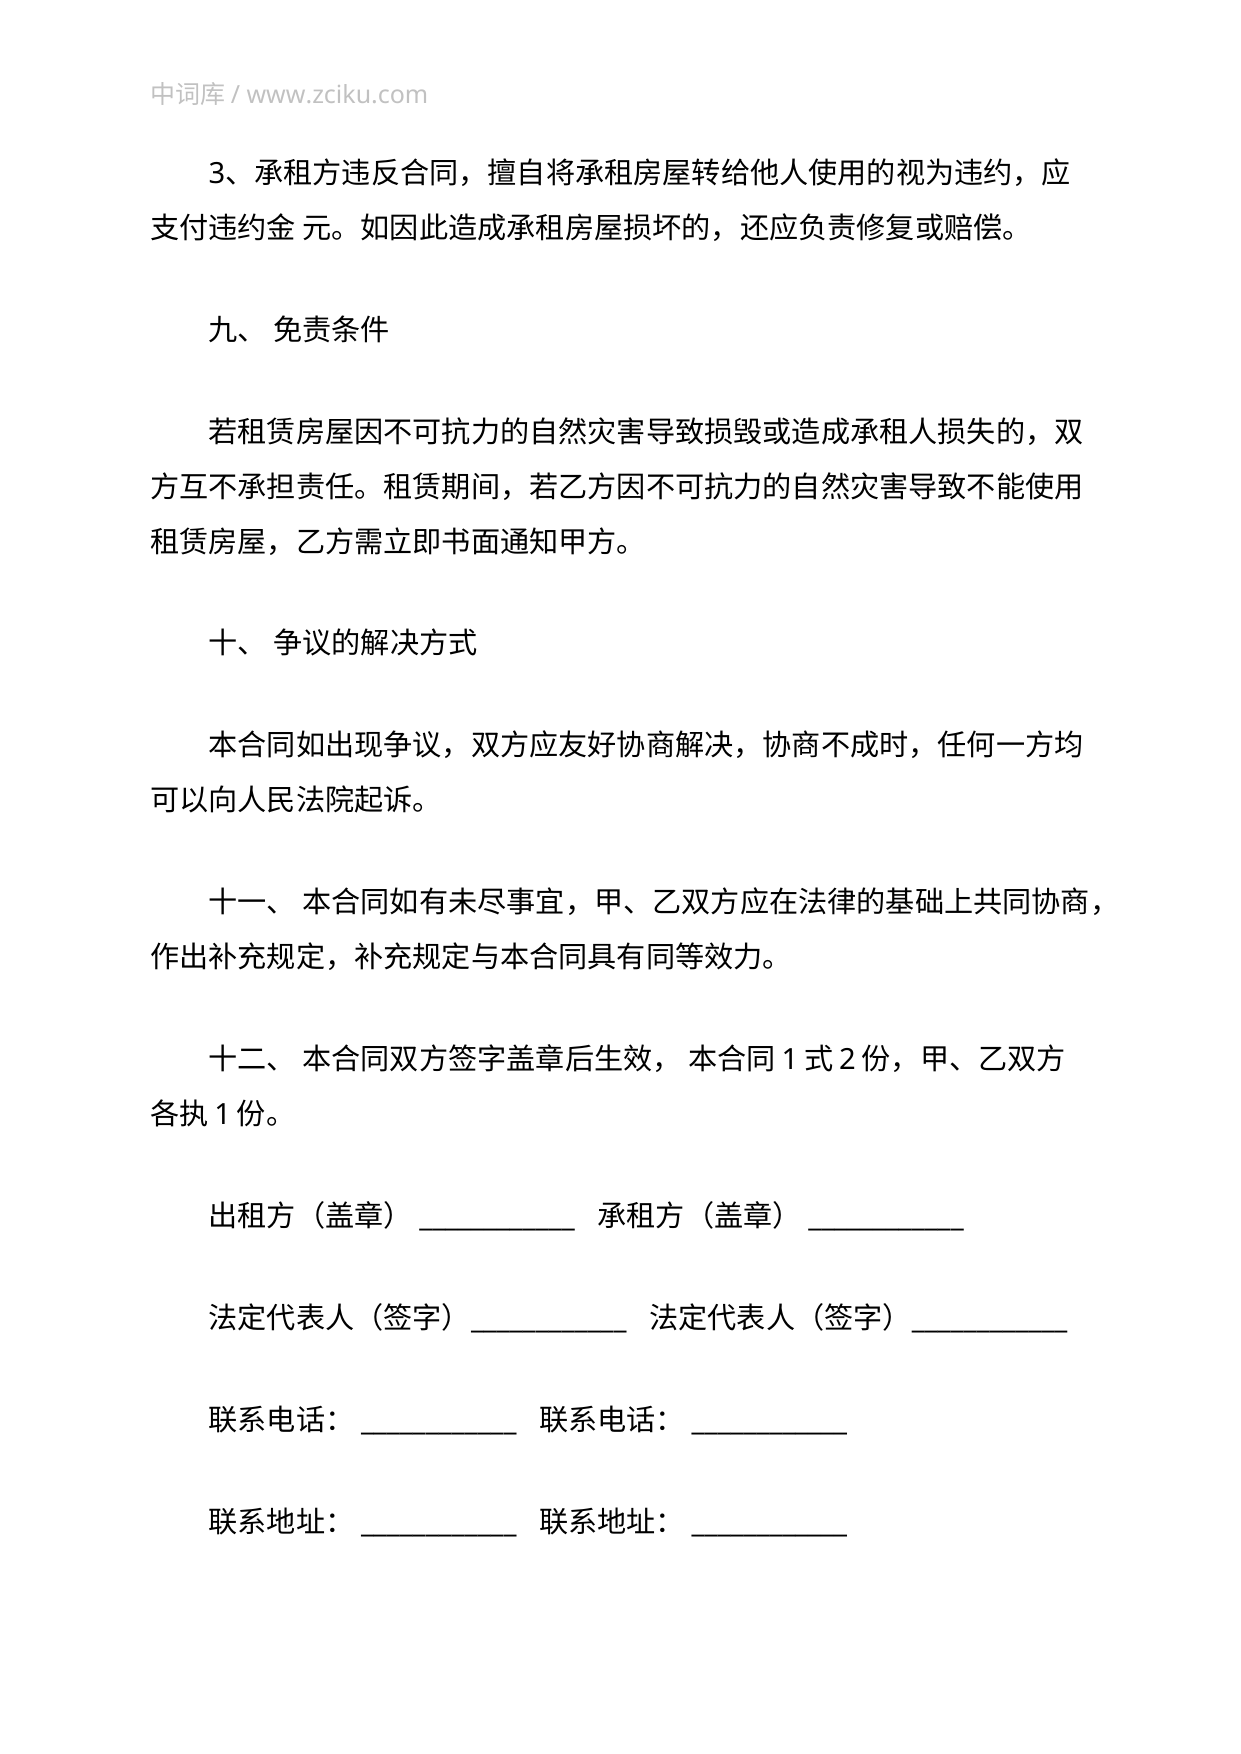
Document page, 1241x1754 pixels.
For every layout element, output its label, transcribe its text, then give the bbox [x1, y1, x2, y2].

text 十二、 本合同双方签字盖章后生效， 本合同1式2份，甲、乙双方各执1份。 [150, 1035, 1090, 1133]
text 法定代表人（签字）____________ 法定代表人（签字）____________ [150, 1294, 1090, 1337]
text 若租赁房屋因不可抗力的自然灾害导致损毁或造成承租人损失的，双方互不承担责任。租赁期间，若乙方因不可抗力的自然灾害导致不能使用租赁房屋，乙方需立即书面通知甲方。 [150, 408, 1090, 561]
text 十一、 本合同如有未尽事宜，甲、乙双方应在法律的基础上共同协商，作出补充规定，补充规定与本合同具有同等效力。 [150, 878, 1090, 976]
text 联系电话： ____________ 联系电话： ____________ [150, 1396, 1090, 1438]
text 九、 免责条件 [150, 307, 1090, 349]
text 出租方（盖章） ____________ 承租方（盖章） ____________ [150, 1192, 1090, 1234]
text 联系地址： ____________ 联系地址： ____________ [150, 1498, 1090, 1541]
text 十、 争议的解决方式 [150, 620, 1090, 662]
text 3、承租方违反合同，擅自将承租房屋转给他人使用的视为违约，应支付违约金 元。如因此造成承租房屋损坏的，还应负责修复或赔偿。 [150, 150, 1090, 247]
text 本合同如出现争议，双方应友好协商解决，协商不成时，任何一方均可以向人民法院起诉。 [150, 722, 1090, 819]
